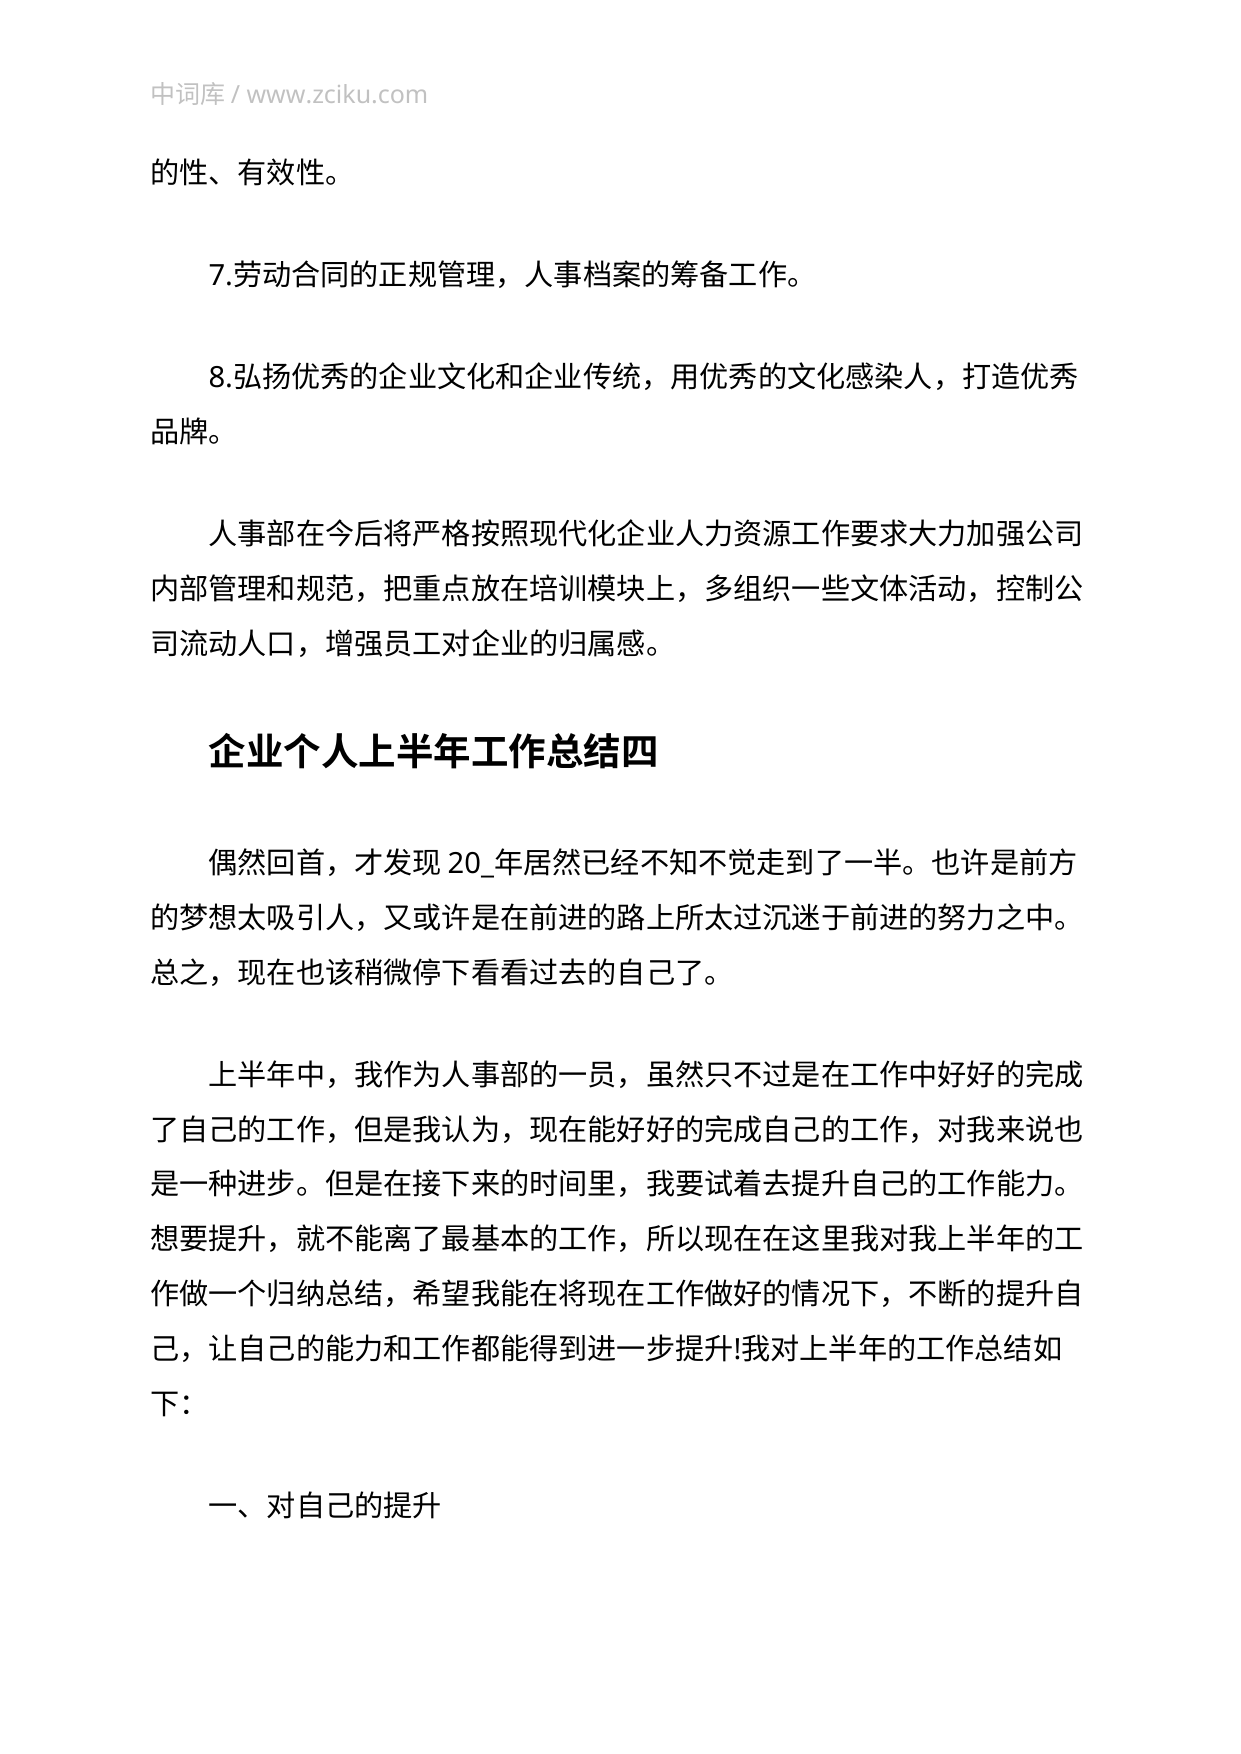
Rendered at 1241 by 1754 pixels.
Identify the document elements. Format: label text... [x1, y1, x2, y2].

text 偶然回首，才发现20_年居然已经不知不觉走到了一半。也许是前方的梦想太吸引人，又或许是在前进的路上所太过沉迷于前进的努力之中。总之，现在也该稍微停下看看过去的自己了。 [150, 839, 1090, 992]
text 企业个人上半年工作总结四 [150, 722, 1090, 776]
text 8.弘扬优秀的企业文化和企业传统，用优秀的文化感染人，打造优秀品牌。 [150, 354, 1090, 451]
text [150, 150, 1090, 192]
text 人事部在今后将严格按照现代化企业人力资源工作要求大力加强公司内部管理和规范，把重点放在培训模块上，多组织一些文体活动，控制公司流动人口，增强员工对企业的归属感。 [150, 511, 1090, 663]
text 7.劳动合同的正规管理，人事档案的筹备工作。 [150, 252, 1090, 294]
text 一、对自己的提升 [150, 1482, 1090, 1525]
text 上半年中，我作为人事部的一员，虽然只不过是在工作中好好的完成了自己的工作，但是我认为，现在能好好的完成自己的工作，对我来说也是一种进步。但是在接下来的时间里，我要试着去提升自己的工作能力。想要提升，就不能离了最基本的工作，所以现在在这里我对我上半年的工作做一个归纳总结，希望我能在将现在工作做好的情况下，不断的提升自己，让自己的能力和工作都能得到进一步提升!我对上半年的工作总结如下： [150, 1051, 1090, 1423]
